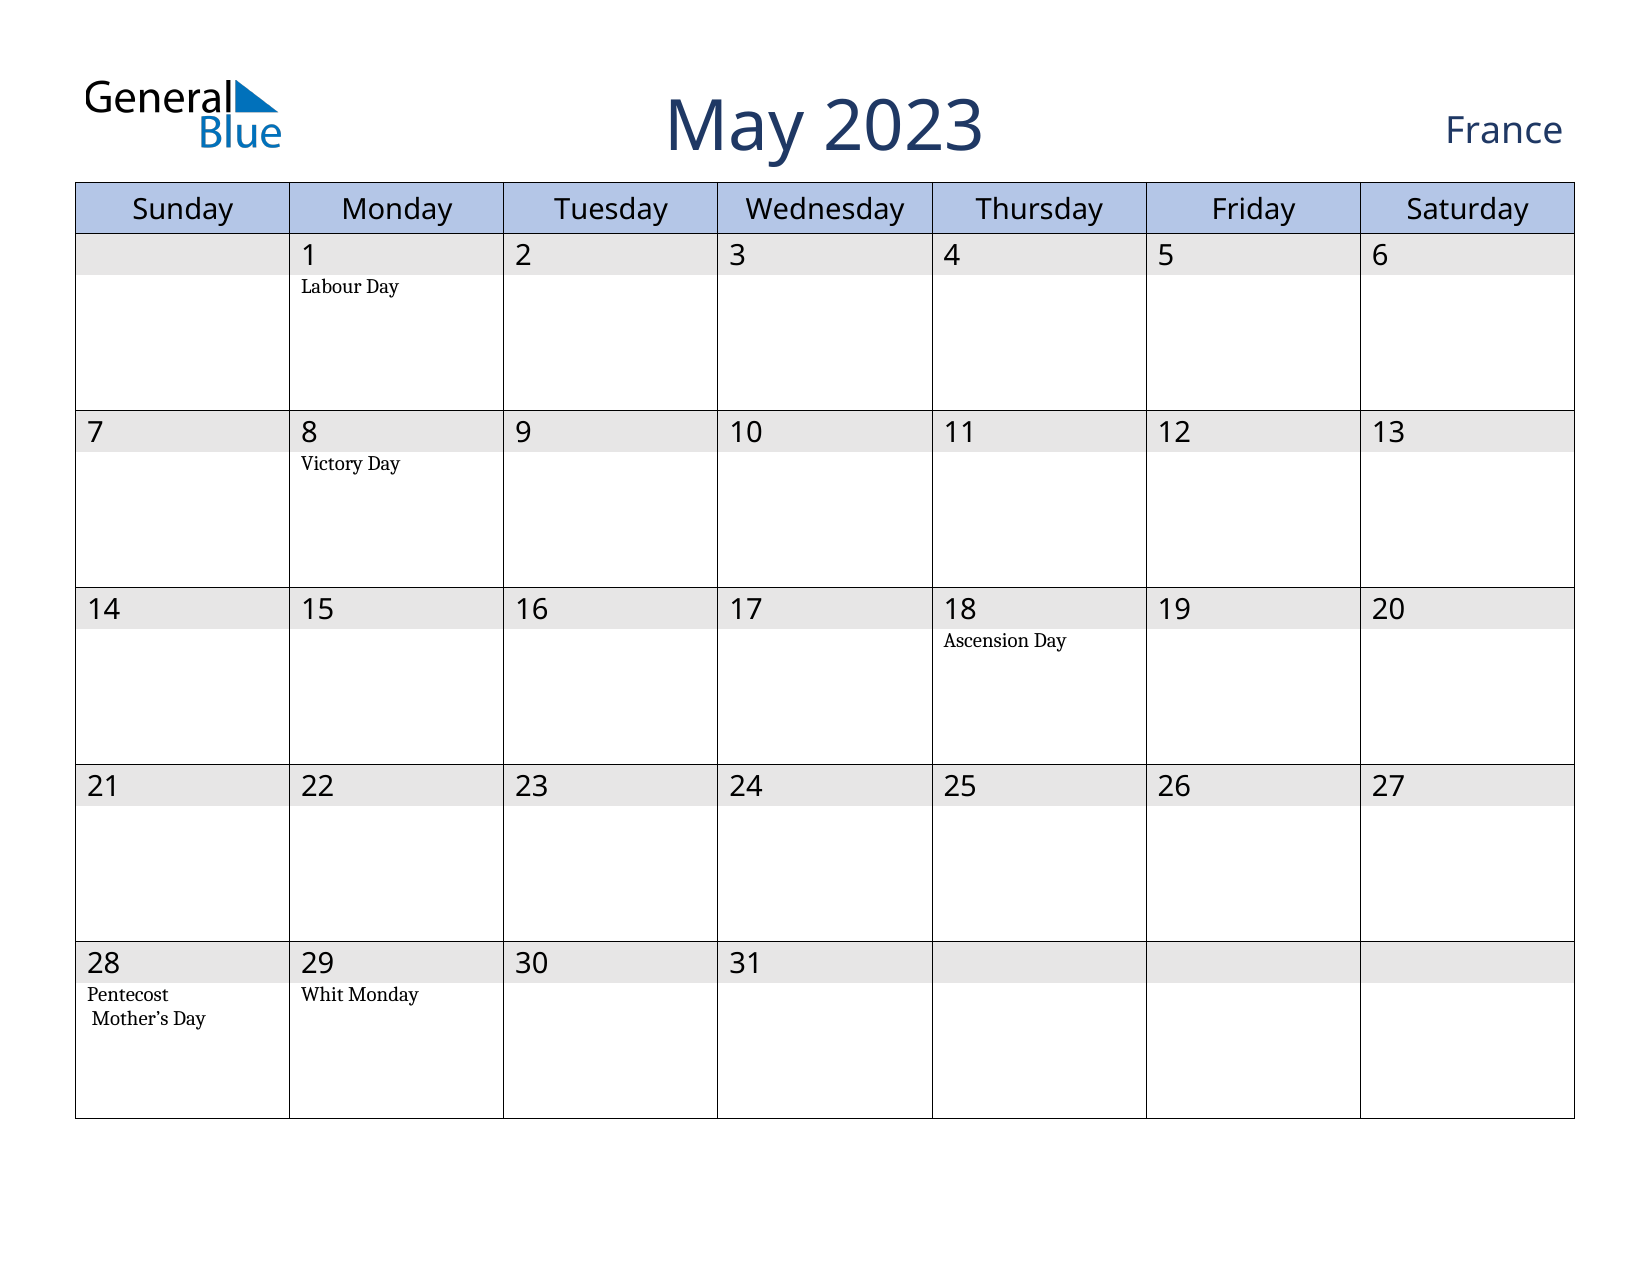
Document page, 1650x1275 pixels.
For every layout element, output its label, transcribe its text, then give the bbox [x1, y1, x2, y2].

table_cell [290, 806, 503, 941]
table_cell [933, 942, 1146, 983]
table_cell [1147, 806, 1360, 941]
table_cell [933, 806, 1146, 941]
table_cell [504, 983, 717, 1118]
table_cell 26 [1147, 765, 1360, 806]
picture [86, 80, 281, 148]
table_cell 11 [933, 411, 1146, 452]
table_cell 17 [718, 588, 932, 629]
table_cell 28 [76, 942, 289, 983]
table_cell [76, 234, 289, 275]
table_cell Whit Monday [290, 983, 503, 1118]
table_cell [1147, 629, 1360, 764]
table_cell 5 [1147, 234, 1360, 275]
table_cell 4 [933, 234, 1146, 275]
table_cell 18 [933, 588, 1146, 629]
table_cell 21 [76, 765, 289, 806]
table_cell [1147, 275, 1360, 410]
table_cell [76, 629, 289, 764]
table_cell [290, 629, 503, 764]
table_cell [1361, 629, 1574, 764]
table_cell Monday [290, 183, 503, 233]
table_cell [718, 806, 932, 941]
table_cell [933, 452, 1146, 587]
table_cell [718, 983, 932, 1118]
table_cell Sunday [76, 183, 289, 233]
table_cell 12 [1147, 411, 1360, 452]
table_cell 3 [718, 234, 932, 275]
table_cell 27 [1361, 765, 1574, 806]
table_cell [1361, 275, 1574, 410]
table_cell [933, 275, 1146, 410]
table_cell 1 [290, 234, 503, 275]
table_cell 24 [718, 765, 932, 806]
table_cell Ascension Day [933, 629, 1146, 764]
table_cell 20 [1361, 588, 1574, 629]
table_cell 19 [1147, 588, 1360, 629]
table_cell Labour Day [290, 275, 503, 410]
table_cell 29 [290, 942, 503, 983]
table_cell [76, 452, 289, 587]
table_cell Pentecost Mother’s Day [76, 983, 289, 1118]
table_cell 16 [504, 588, 717, 629]
table_cell [76, 806, 289, 941]
table_cell 30 [504, 942, 717, 983]
table_cell [1147, 452, 1360, 587]
table_cell Friday [1147, 183, 1360, 233]
table_cell 2 [504, 234, 717, 275]
table_header France [1146, 75, 1574, 182]
table_cell [504, 629, 717, 764]
table_cell 6 [1361, 234, 1574, 275]
table_cell Saturday [1361, 183, 1574, 233]
table_cell [1361, 806, 1574, 941]
table_cell Tuesday [504, 183, 717, 233]
table_cell [1361, 983, 1574, 1118]
table_cell 9 [504, 411, 717, 452]
table_cell [1361, 452, 1574, 587]
table_cell 31 [718, 942, 932, 983]
table_cell [718, 629, 932, 764]
table_cell 25 [933, 765, 1146, 806]
table_cell [76, 275, 289, 410]
table_cell [504, 806, 717, 941]
table_cell [1147, 942, 1360, 983]
table_cell Thursday [933, 183, 1146, 233]
table_cell [1361, 942, 1574, 983]
table_header [76, 75, 503, 182]
table_cell [718, 452, 932, 587]
table_cell [1147, 983, 1360, 1118]
table_cell Victory Day [290, 452, 503, 587]
table_cell [504, 275, 717, 410]
table_cell 10 [718, 411, 932, 452]
table_cell 15 [290, 588, 503, 629]
table_cell 7 [76, 411, 289, 452]
table_cell Wednesday [718, 183, 932, 233]
table_cell 23 [504, 765, 717, 806]
table_cell [718, 275, 932, 410]
table_header May 2023 [504, 75, 1146, 182]
table_cell [504, 452, 717, 587]
table_cell 8 [290, 411, 503, 452]
table_cell 14 [76, 588, 289, 629]
table_cell [933, 983, 1146, 1118]
table_cell 22 [290, 765, 503, 806]
table_cell 13 [1361, 411, 1574, 452]
